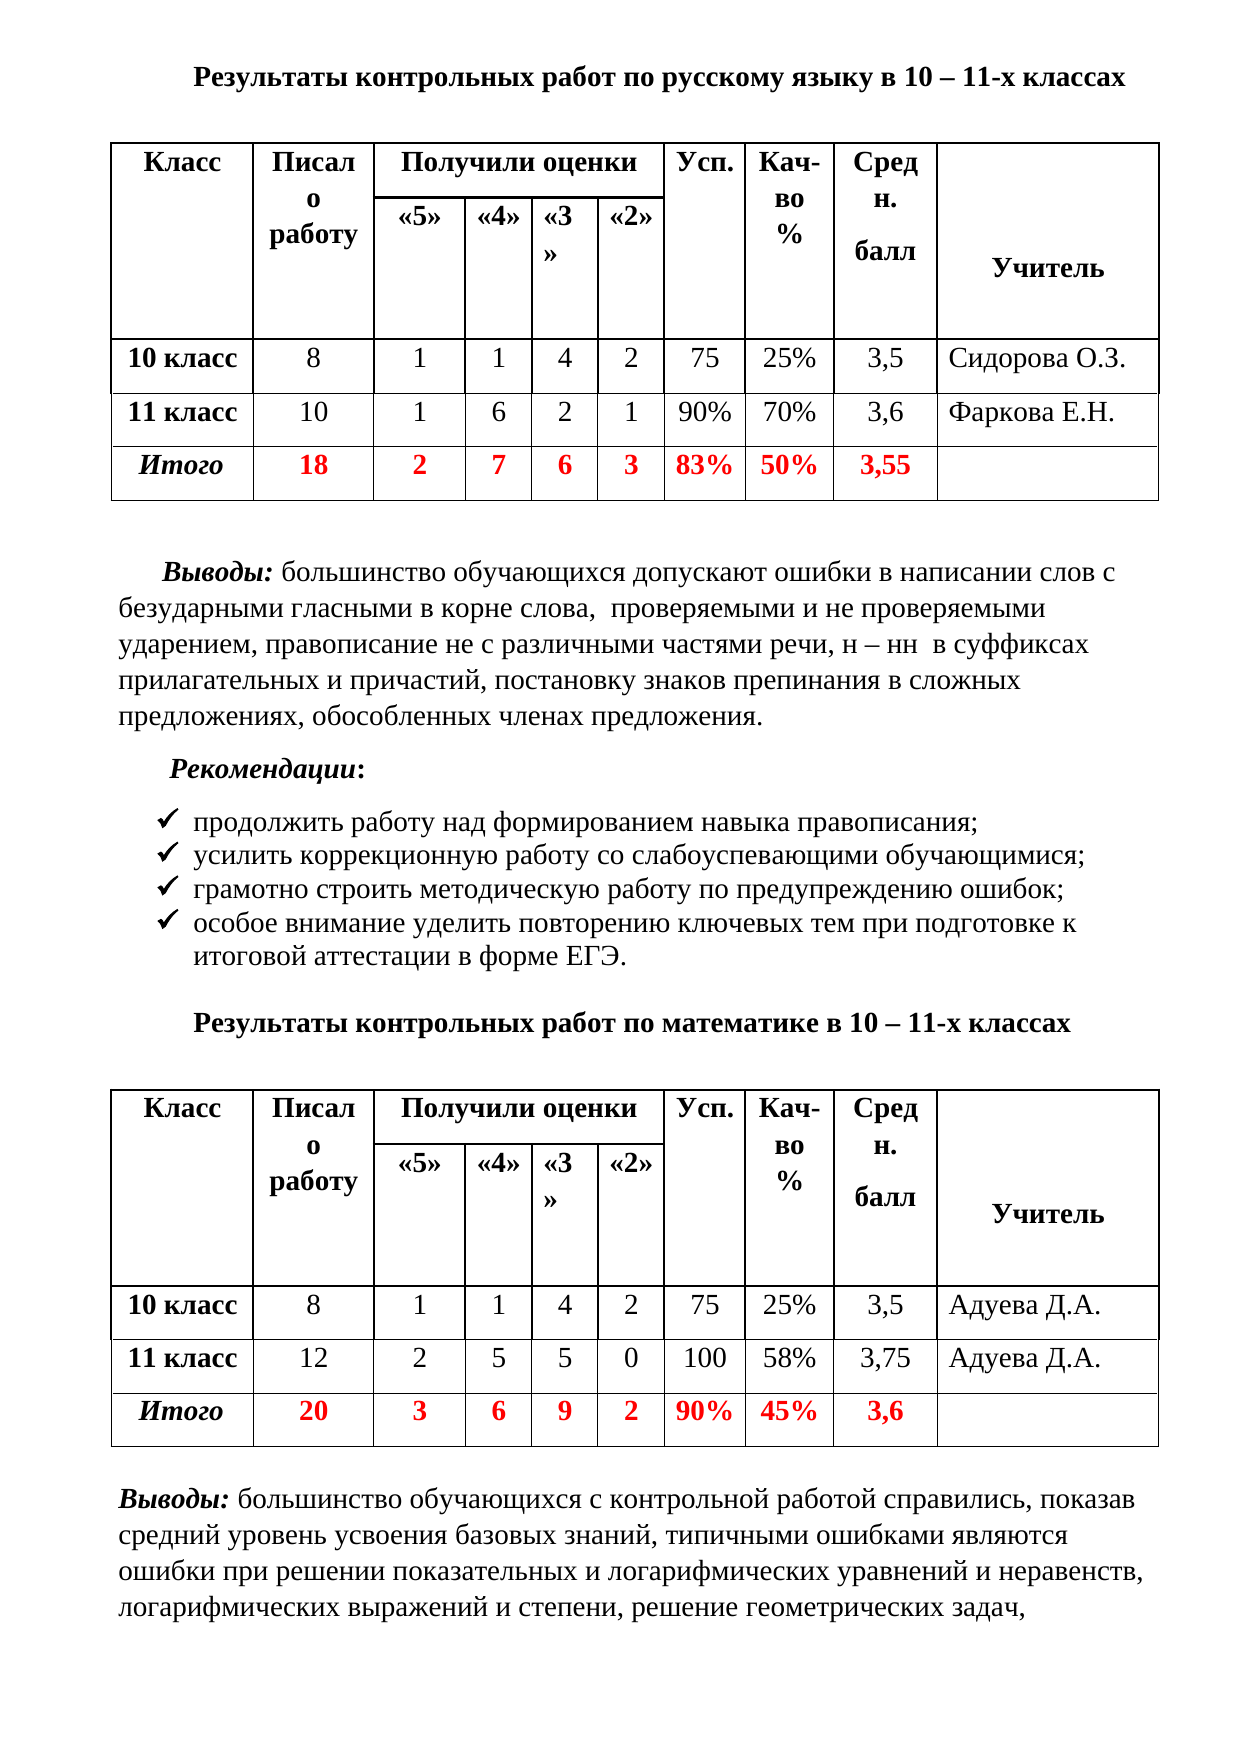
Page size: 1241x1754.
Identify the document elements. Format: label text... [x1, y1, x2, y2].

table_cell «3» [533, 199, 597, 338]
table_cell [938, 446, 1158, 500]
table_cell «4» [466, 1145, 531, 1285]
table_cell 1 [598, 394, 664, 446]
table_cell 3,55 [834, 447, 937, 500]
table_cell 4 [533, 340, 597, 393]
table_cell Итого [112, 1394, 253, 1446]
table_cell Адуева Д.А. [938, 1339, 1158, 1392]
table_header Усп. [665, 1091, 744, 1285]
table_cell 10 [254, 394, 373, 446]
table_cell 25% [746, 340, 833, 393]
table_header Учитель [938, 1091, 1158, 1285]
list усилить коррекционную работу со слабоуспевающими обучающимися; [156, 837, 1152, 871]
table_cell 6 [466, 1394, 531, 1446]
table_cell «4» [466, 199, 531, 338]
list Результаты контрольных работ по математике в 10 – 11-х классах [193, 1006, 1152, 1039]
table_cell 1 [466, 1287, 531, 1339]
table_cell 3 [598, 447, 664, 500]
table_header Усп. [665, 144, 744, 338]
table_cell 3,6 [834, 1394, 937, 1446]
table_cell 90% [665, 394, 745, 446]
table_cell 2 [374, 1340, 465, 1392]
table_cell 2 [598, 1394, 664, 1446]
table_cell 8 [254, 1287, 373, 1339]
table_cell 3,5 [835, 340, 936, 393]
table_cell 2 [599, 340, 663, 393]
table_cell Сидорова О.З. [938, 340, 1158, 393]
table_cell 10 класс [112, 340, 252, 393]
table_cell 3 [374, 1394, 465, 1446]
table_cell 3,5 [835, 1287, 936, 1339]
table_cell 45% [746, 1394, 833, 1446]
table_cell «2» [599, 1145, 663, 1285]
table_cell 2 [374, 447, 465, 500]
table_cell 1 [375, 340, 464, 393]
list продолжить работу над формированием навыка правописания; [156, 804, 1152, 837]
table_cell 3,75 [834, 1340, 937, 1392]
table_cell [938, 1393, 1158, 1446]
table_cell 11 класс [112, 394, 253, 446]
table_cell 7 [466, 447, 531, 500]
table_cell 75 [665, 1287, 744, 1339]
table_cell «2» [599, 199, 663, 338]
table_cell 4 [533, 1287, 597, 1339]
table_cell 58% [746, 1340, 833, 1392]
table_cell 10 класс [112, 1287, 252, 1339]
table_cell 100 [665, 1340, 745, 1392]
table_cell 83% [665, 447, 745, 500]
table_cell 2 [599, 1287, 663, 1339]
table_header Кач-во % [746, 1091, 833, 1285]
text Выводы: большинство обучающихся допускают ошибки в написании слов с безударными гласными в корне слова, проверяемыми и не проверяемыми ударением, правописание не с различными частями речи, н – нн в суффиксах прилагательных и причастий, постановку знаков препинания в сложных предложениях, обособленных членах предложения. [118, 554, 1152, 732]
table_cell 70% [746, 394, 833, 446]
table_cell 6 [532, 447, 597, 500]
table_header Учитель [938, 144, 1158, 338]
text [118, 1481, 1152, 1623]
table_cell 18 [254, 447, 373, 500]
list грамотно строить методическую работу по предупреждению ошибок; [156, 871, 1152, 905]
table_cell Фаркова Е.Н. [938, 393, 1158, 446]
table_cell 6 [466, 394, 531, 446]
table_header Получили оценки [375, 1091, 663, 1143]
table_cell 20 [254, 1394, 373, 1446]
table_header Класс [112, 1091, 252, 1285]
table_cell 2 [532, 394, 597, 446]
table_cell 5 [466, 1340, 531, 1392]
table_header Класс [112, 144, 252, 338]
table_cell 1 [466, 340, 531, 393]
table_header Получили оценки [375, 144, 663, 196]
table_cell 90% [665, 1394, 745, 1446]
table_cell 12 [254, 1340, 373, 1392]
table_cell 3,6 [834, 394, 937, 446]
table_header Писало работу [254, 144, 373, 338]
table_cell «3» [533, 1145, 597, 1285]
list Результаты контрольных работ по русскому языку в 10 – 11-х классах [193, 59, 1152, 93]
text Рекомендации: [118, 751, 1152, 784]
table_cell 1 [375, 1287, 464, 1339]
table_cell 50% [746, 447, 833, 500]
table_cell 75 [665, 340, 744, 393]
list особое внимание уделить повторению ключевых тем при подготовке к итоговой аттестации в форме ЕГЭ. [156, 905, 1152, 972]
table_cell 11 класс [112, 1340, 253, 1392]
table_cell 8 [254, 340, 373, 393]
table_cell 0 [598, 1340, 664, 1392]
table_cell Адуева Д.А. [938, 1287, 1158, 1339]
table_header Кач-во % [746, 144, 833, 338]
table_cell «5» [375, 199, 464, 338]
table_cell 1 [374, 394, 465, 446]
table_header Писало работу [254, 1091, 373, 1285]
table_cell «5» [375, 1145, 464, 1285]
table_cell 9 [532, 1394, 597, 1446]
table_cell 25% [746, 1287, 833, 1339]
table_cell 5 [532, 1340, 597, 1392]
table_header Средн. балл [835, 144, 936, 338]
table_header Средн. балл [835, 1091, 936, 1285]
table_cell Итого [112, 447, 253, 500]
